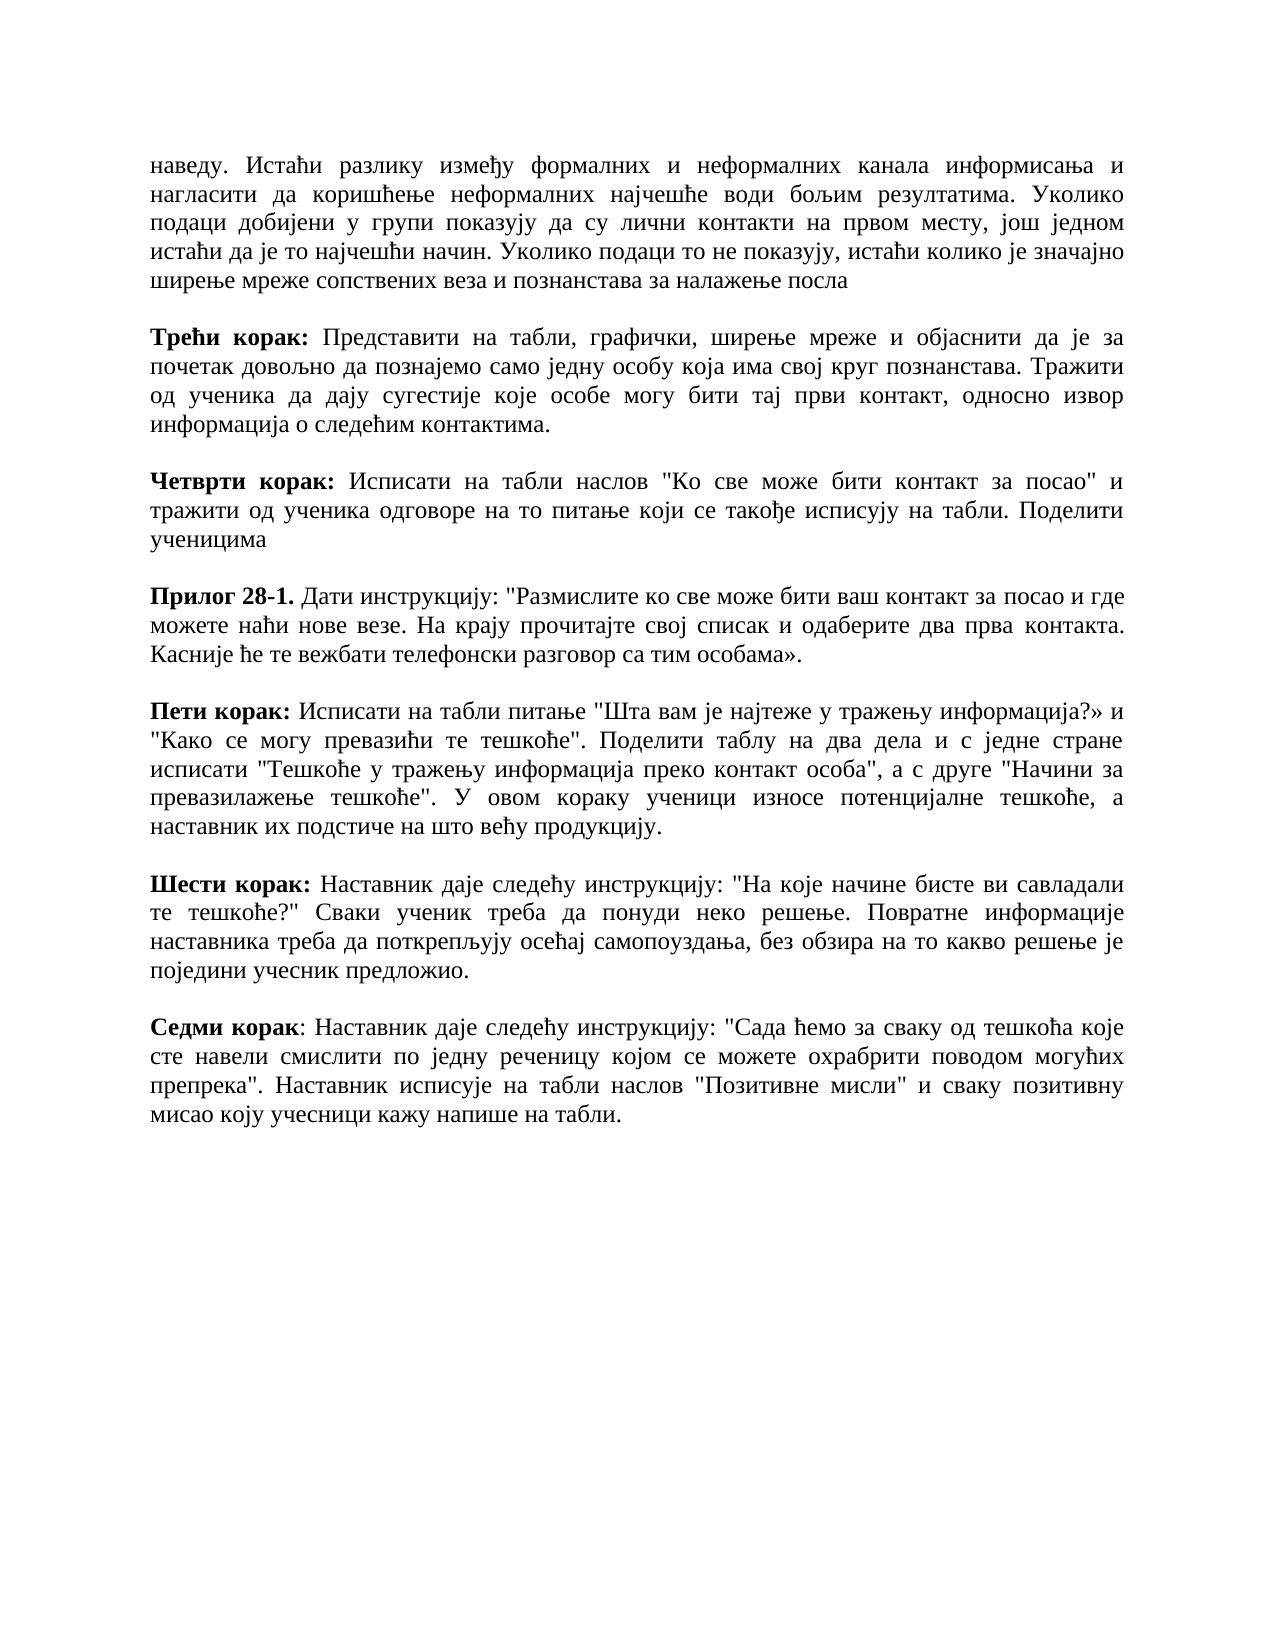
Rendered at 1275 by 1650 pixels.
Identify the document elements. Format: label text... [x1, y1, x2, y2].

text Прилог 28-1. Дати инструкцију: "Размислите ко све може бити ваш контакт за посао и где можете наћи нове везе. На крају прочитајте свој списак и одаберите два прва контакта. Касније ће те вежбати телефонски разговор са тим особама». [150, 581, 1125, 667]
text Трећи корак: Представити на табли, графички, ширење мреже и објаснити да је за почетак довољно да познајемо само једну особу која има свој круг познанстава. Тражити од ученика да дају сугестије које особе могу бити тај први контакт, односно извор информација о следећим контактима. [150, 322, 1125, 437]
text Шести корак: Наставник даје следећу инструкцију: "На које начине бисте ви савладали те тешкоће?" Сваки ученик треба да понуди неко решење. Повратне информације наставника треба да поткрепљују осећај самопоуздања, без обзира на то какво решење је поједини учесник предложио. [150, 869, 1125, 984]
text Четврти корак: Исписати на табли наслов "Ко све може бити контакт за посао" и тражити од ученика одговоре на то питање који се такође исписују на табли. Поделити ученицима [150, 466, 1125, 552]
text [150, 150, 1125, 294]
text Седми корак: Наставник даје следећу инструкцију: "Сада ћемо за сваку од тешкоћа које сте навели смислити по једну реченицу којом се можете охрабрити поводом могућих препрека". Наставник исписује на табли наслов "Позитивне мисли" и сваку позитивну мисао коју учесници кажу напише на табли. [150, 1012, 1125, 1127]
text Пети корак: Исписати на табли питање "Шта вам је најтеже у тражењу информација?» и "Како се могу превазићи те тешкоће". Поделити таблу на два дела и с једне стране исписати "Тешкоће у тражењу информација преко контакт особа", а с друге "Начини за превазилажење тешкоће". У овом кораку ученици износе потенцијалне тешкоће, а наставник их подстиче на што већу продукцију. [150, 696, 1125, 840]
